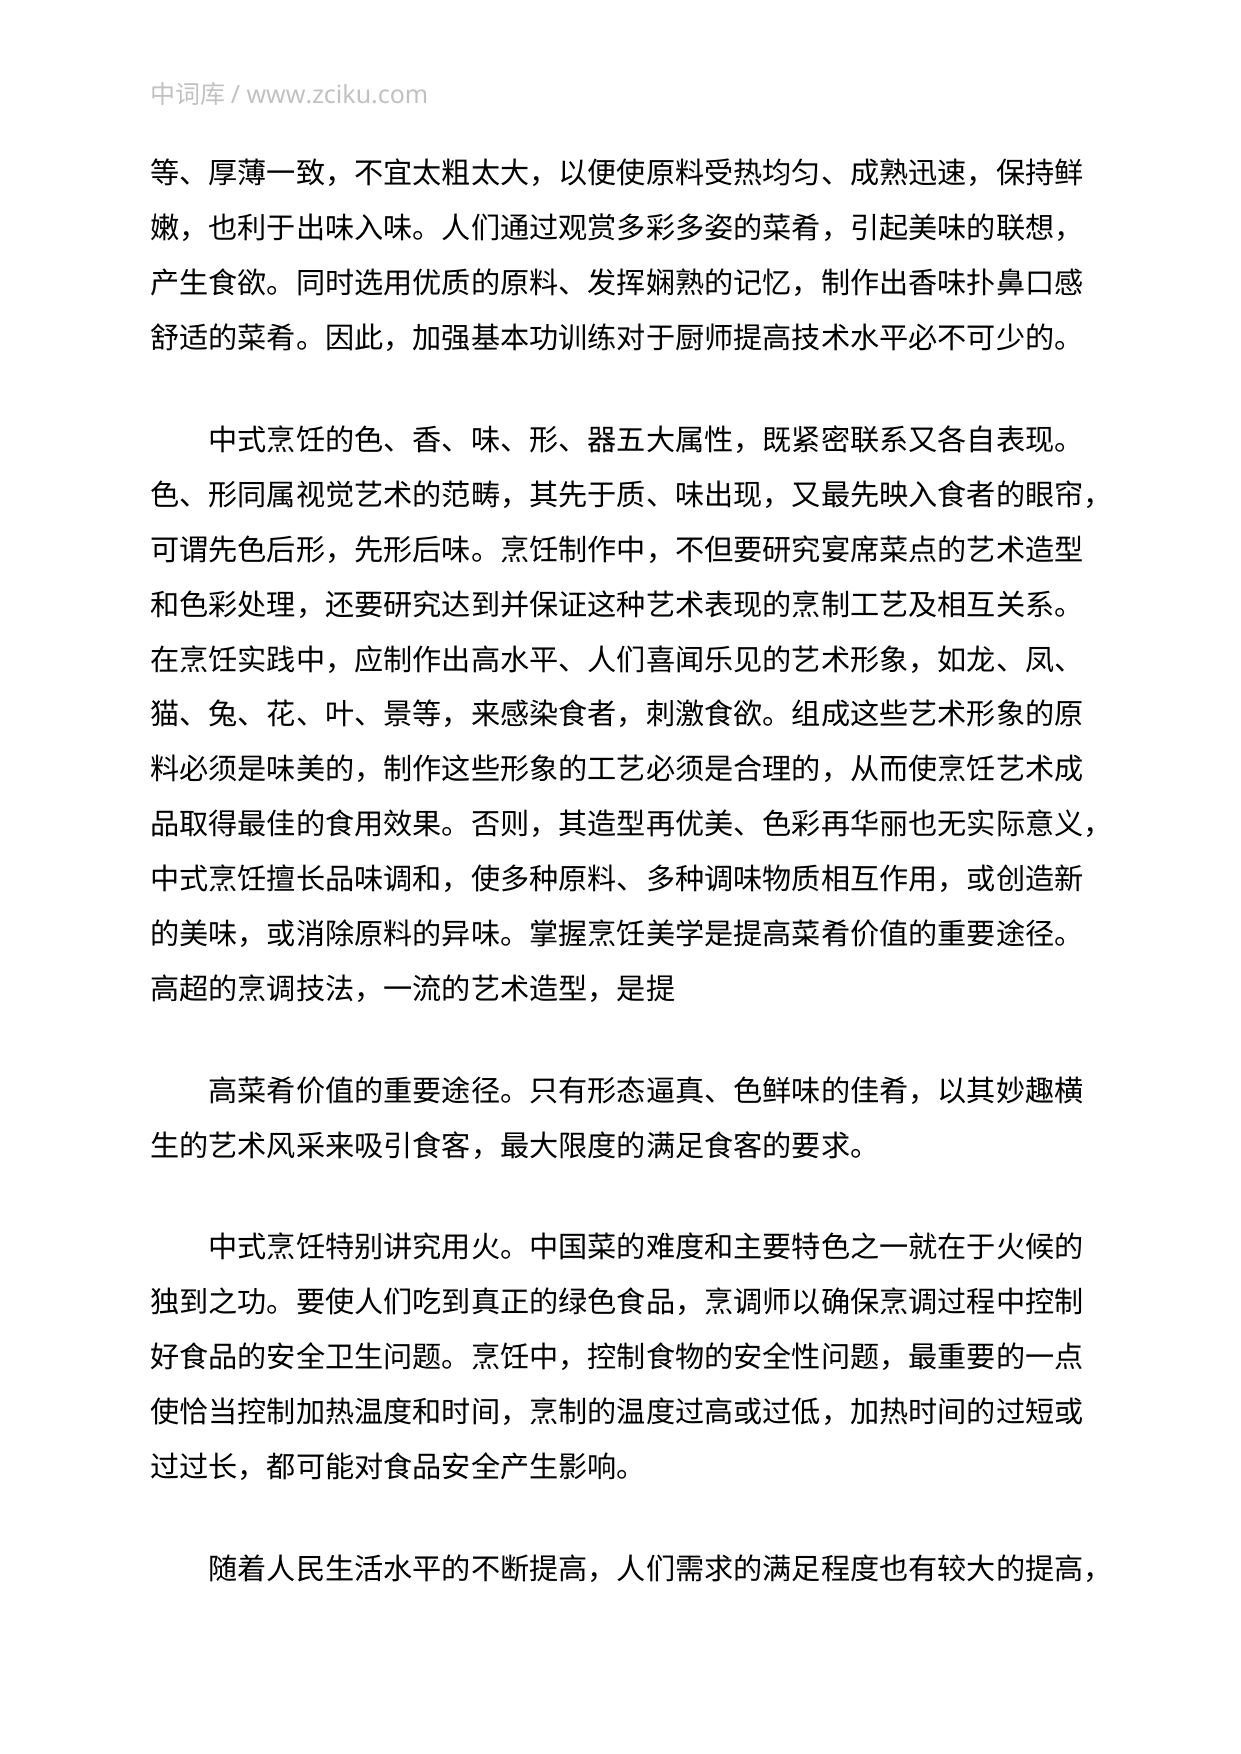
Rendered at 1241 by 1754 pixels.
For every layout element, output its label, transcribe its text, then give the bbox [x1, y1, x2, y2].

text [150, 150, 1090, 357]
text 中式烹饪特别讲究用火。中国菜的难度和主要特色之一就在于火候的独到之功。要使人们吃到真正的绿色食品，烹调师以确保烹调过程中控制好食品的安全卫生问题。烹饪中，控制食物的安全性问题，最重要的一点使恰当控制加热温度和时间，烹制的温度过高或过低，加热时间的过短或过过长，都可能对食品安全产生影响。 [150, 1224, 1090, 1486]
text 中式烹饪的色、香、味、形、器五大属性，既紧密联系又各自表现。色、形同属视觉艺术的范畴，其先于质、味出现，又最先映入食者的眼帘，可谓先色后形，先形后味。烹饪制作中，不但要研究宴席菜点的艺术造型和色彩处理，还要研究达到并保证这种艺术表现的烹制工艺及相互关系。在烹饪实践中，应制作出高水平、人们喜闻乐见的艺术形象，如龙、凤、猫、兔、花、叶、景等，来感染食者，刺激食欲。组成这些艺术形象的原料必须是味美的，制作这些形象的工艺必须是合理的，从而使烹饪艺术成品取得最佳的食用效果。否则，其造型再优美、色彩再华丽也无实际意义，中式烹饪擅长品味调和，使多种原料、多种调味物质相互作用，或创造新的美味，或消除原料的异味。掌握烹饪美学是提高菜肴价值的重要途径。高超的烹调技法，一流的艺术造型，是提 [150, 416, 1090, 1008]
text 高菜肴价值的重要途径。只有形态逼真、色鲜味的佳肴，以其妙趣横生的艺术风采来吸引食客，最大限度的满足食客的要求。 [150, 1067, 1090, 1164]
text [150, 1545, 1090, 1587]
